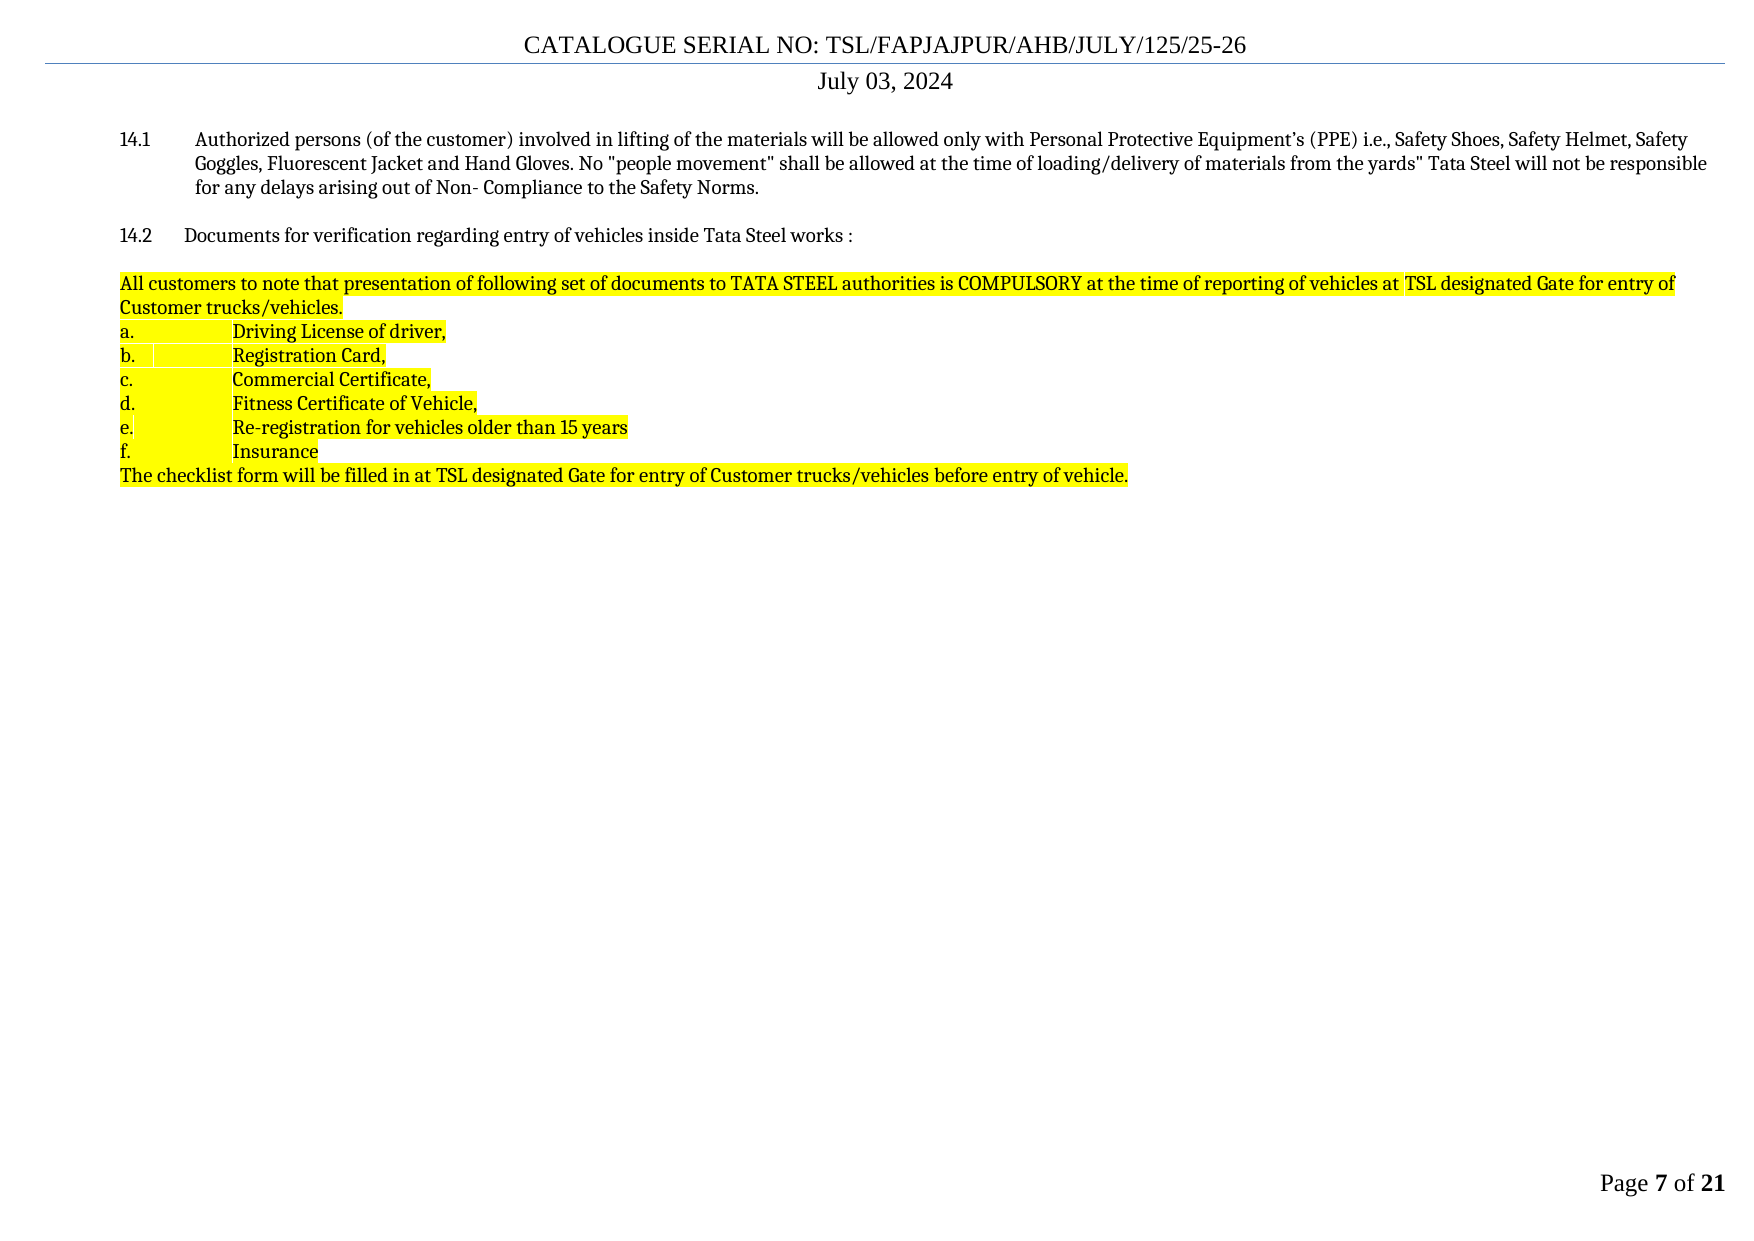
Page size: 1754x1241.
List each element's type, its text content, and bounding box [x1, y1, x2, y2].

text 14.1 Authorized persons (of the customer) involved in lifting of the materials will be allowed only with Personal Protective Equipment’s (PPE) i.e., Safety Shoes, Safety Helmet, Safety Goggles, Fluorescent Jacket and Hand Gloves. No "people movement" shall be allowed at the time of loading/delivery of materials from the yards" Tata Steel will not be responsible for any delays arising out of Non- Compliance to the Safety Norms. [120, 128, 1725, 200]
list 14.2 Documents for verification regarding entry of vehicles inside Tata Steel works : All customers to note that presentation of following set of documents to TATA STEEL authorities is COMPULSORY at the time of reporting of vehicles at TSL designated Gate for entry of Customer trucks/vehicles. a. Driving License of driver, b. Registration Card, c. Commercial Certificate, d. Fitness Certificate of Vehicle, e. Re-registration for vehicles older than 15 years f. Insurance The checklist form will be filled in at TSL designated Gate for entry of Customer trucks/vehicles before entry of vehicle. [120, 224, 1725, 487]
